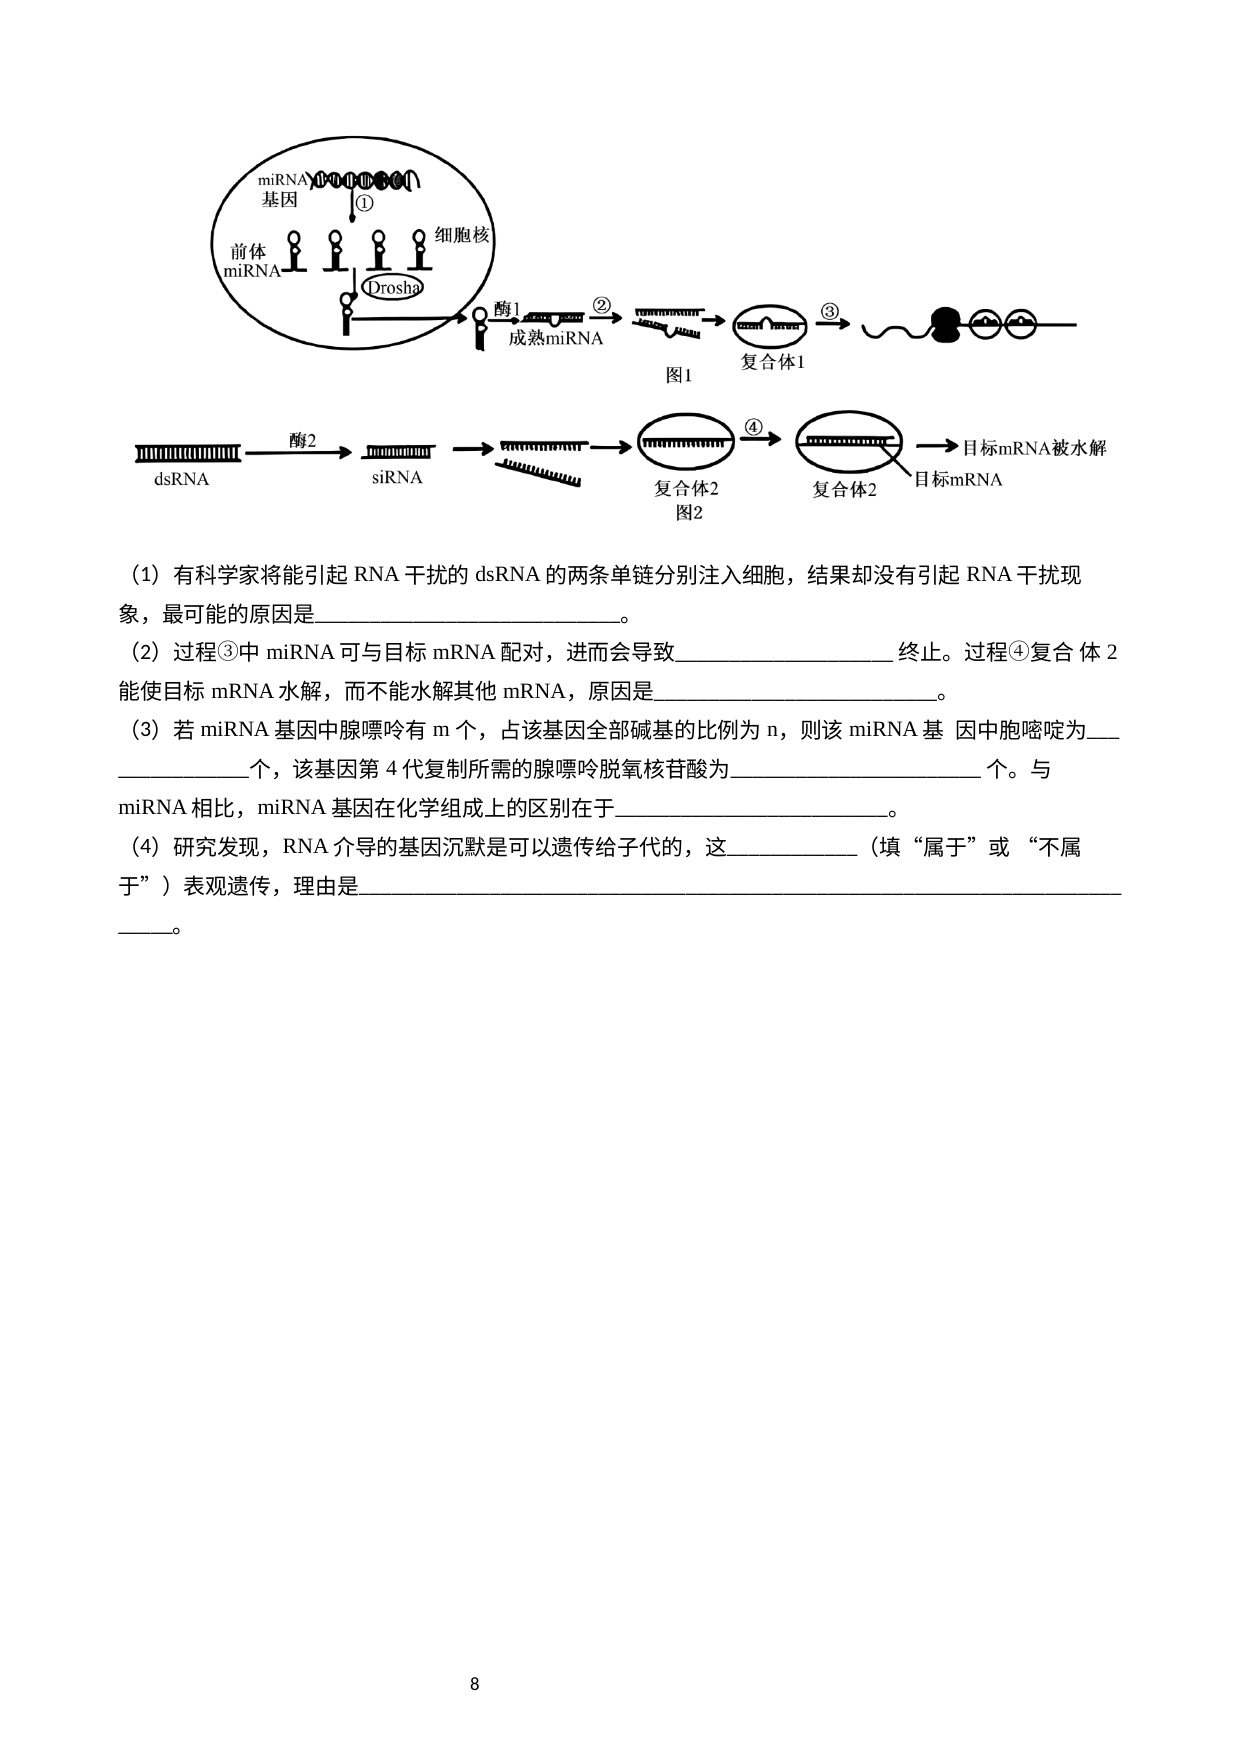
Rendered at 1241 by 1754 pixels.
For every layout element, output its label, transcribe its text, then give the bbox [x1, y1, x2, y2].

text （4）研究发现，RNA 介导的基因沉默是可以遗传给子代的，这____________（填“属于”或 “不属于”）表观遗传，理由是___________________________________________________________________________。 [118, 829, 1122, 940]
text （1）有科学家将能引起 RNA 干扰的 dsRNA 的两条单链分别注入细胞，结果却没有引起 RNA 干扰现象，最可能的原因是____________________________。 [118, 557, 1122, 629]
text （3）若 miRNA 基因中腺嘌呤有 m 个，占该基因全部碱基的比例为 n，则该 miRNA 基 因中胞嘧啶为_______________个，该基因第 4 代复制所需的腺嘌呤脱氧核苷酸为_______________________ 个。与 miRNA 相比，miRNA 基因在化学组成上的区别在于_________________________。 [118, 713, 1122, 823]
picture [128, 129, 1112, 525]
text （2）过程③中 miRNA 可与目标 mRNA 配对，进而会导致____________________ 终止。过程④复合 体 2 能使目标 mRNA 水解，而不能水解其他 mRNA，原因是__________________________。 [118, 635, 1122, 706]
